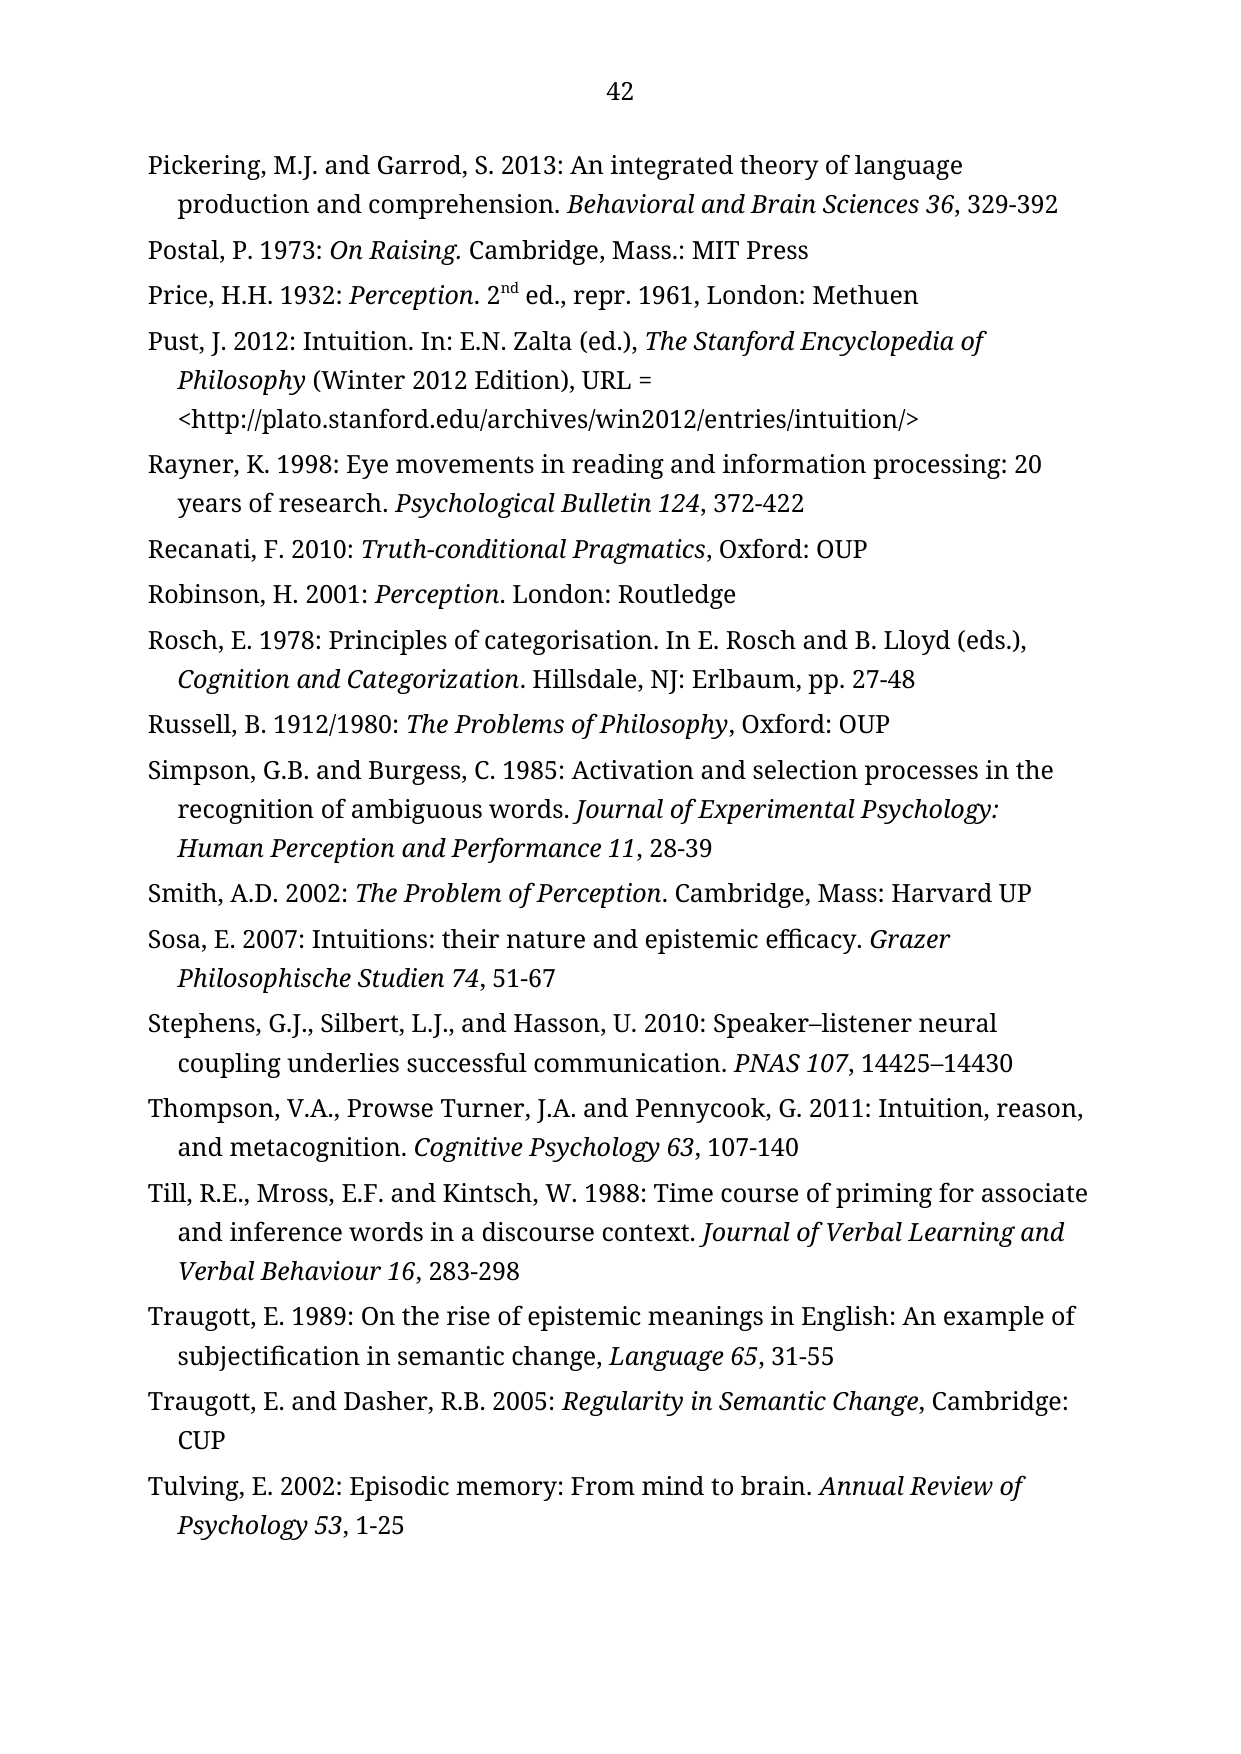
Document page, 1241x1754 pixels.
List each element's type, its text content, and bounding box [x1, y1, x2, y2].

text Recanati, F. 2010: Truth-conditional Pragmatics, Oxford: OUP [148, 531, 1092, 566]
text Thompson, V.A., Prowse Turner, J.A. and Pennycook, G. 2011: Intuition, reason, and metacognition. Cognitive Psychology 63, 107-140 [148, 1091, 1092, 1164]
text Price, H.H. 1932: Perception. 2nd ed., repr. 1961, London: Methuen [148, 278, 1092, 312]
text Pust, J. 2012: Intuition. In: E.N. Zalta (ed.), The Stanford Encyclopedia of Philosophy (Winter 2012 Edition), URL = <http://plato.stanford.edu/archives/win2012/entries/intuition/> [148, 323, 1092, 436]
text Traugott, E. and Dasher, R.B. 2005: Regularity in Semantic Change, Cambridge: CUP [148, 1383, 1092, 1457]
text Rosch, E. 1978: Principles of categorisation. In E. Rosch and B. Lloyd (eds.), Cognition and Categorization. Hillsdale, NJ: Erlbaum, pp. 27-48 [148, 622, 1092, 696]
text Pickering, M.J. and Garrod, S. 2013: An integrated theory of language production and comprehension. Behavioral and Brain Sciences 36, 329-392 [148, 148, 1092, 221]
text Postal, P. 1973: On Raising. Cambridge, Mass.: MIT Press [148, 232, 1092, 266]
text Till, R.E., Mross, E.F. and Kintsch, W. 1988: Time course of priming for associate and inference words in a discourse context. Journal of Verbal Learning and Verbal Behaviour 16, 283-298 [148, 1175, 1092, 1288]
text Stephens, G.J., Silbert, L.J., and Hasson, U. 2010: Speaker–listener neural coupling underlies successful communication. PNAS 107, 14425–14430 [148, 1006, 1092, 1079]
text Robinson, H. 2001: Perception. London: Routledge [148, 577, 1092, 611]
text Rayner, K. 1998: Eye movements in reading and information processing: 20 years of research. Psychological Bulletin 124, 372-422 [148, 447, 1092, 520]
text Smith, A.D. 2002: The Problem of Perception. Cambridge, Mass: Harvard UP [148, 876, 1092, 910]
text Tulving, E. 2002: Episodic memory: From mind to brain. Annual Review of Psychology 53, 1-25 [148, 1468, 1092, 1541]
text Russell, B. 1912/1980: The Problems of Philosophy, Oxford: OUP [148, 707, 1092, 741]
text Traugott, E. 1989: On the rise of epistemic meanings in English: An example of subjectification in semantic change, Language 65, 31-55 [148, 1299, 1092, 1372]
text Simpson, G.B. and Burgess, C. 1985: Activation and selection processes in the recognition of ambiguous words. Journal of Experimental Psychology: Human Perception and Performance 11, 28-39 [148, 752, 1092, 865]
text Sosa, E. 2007: Intuitions: their nature and epistemic efficacy. Grazer Philosophische Studien 74, 51-67 [148, 921, 1092, 995]
